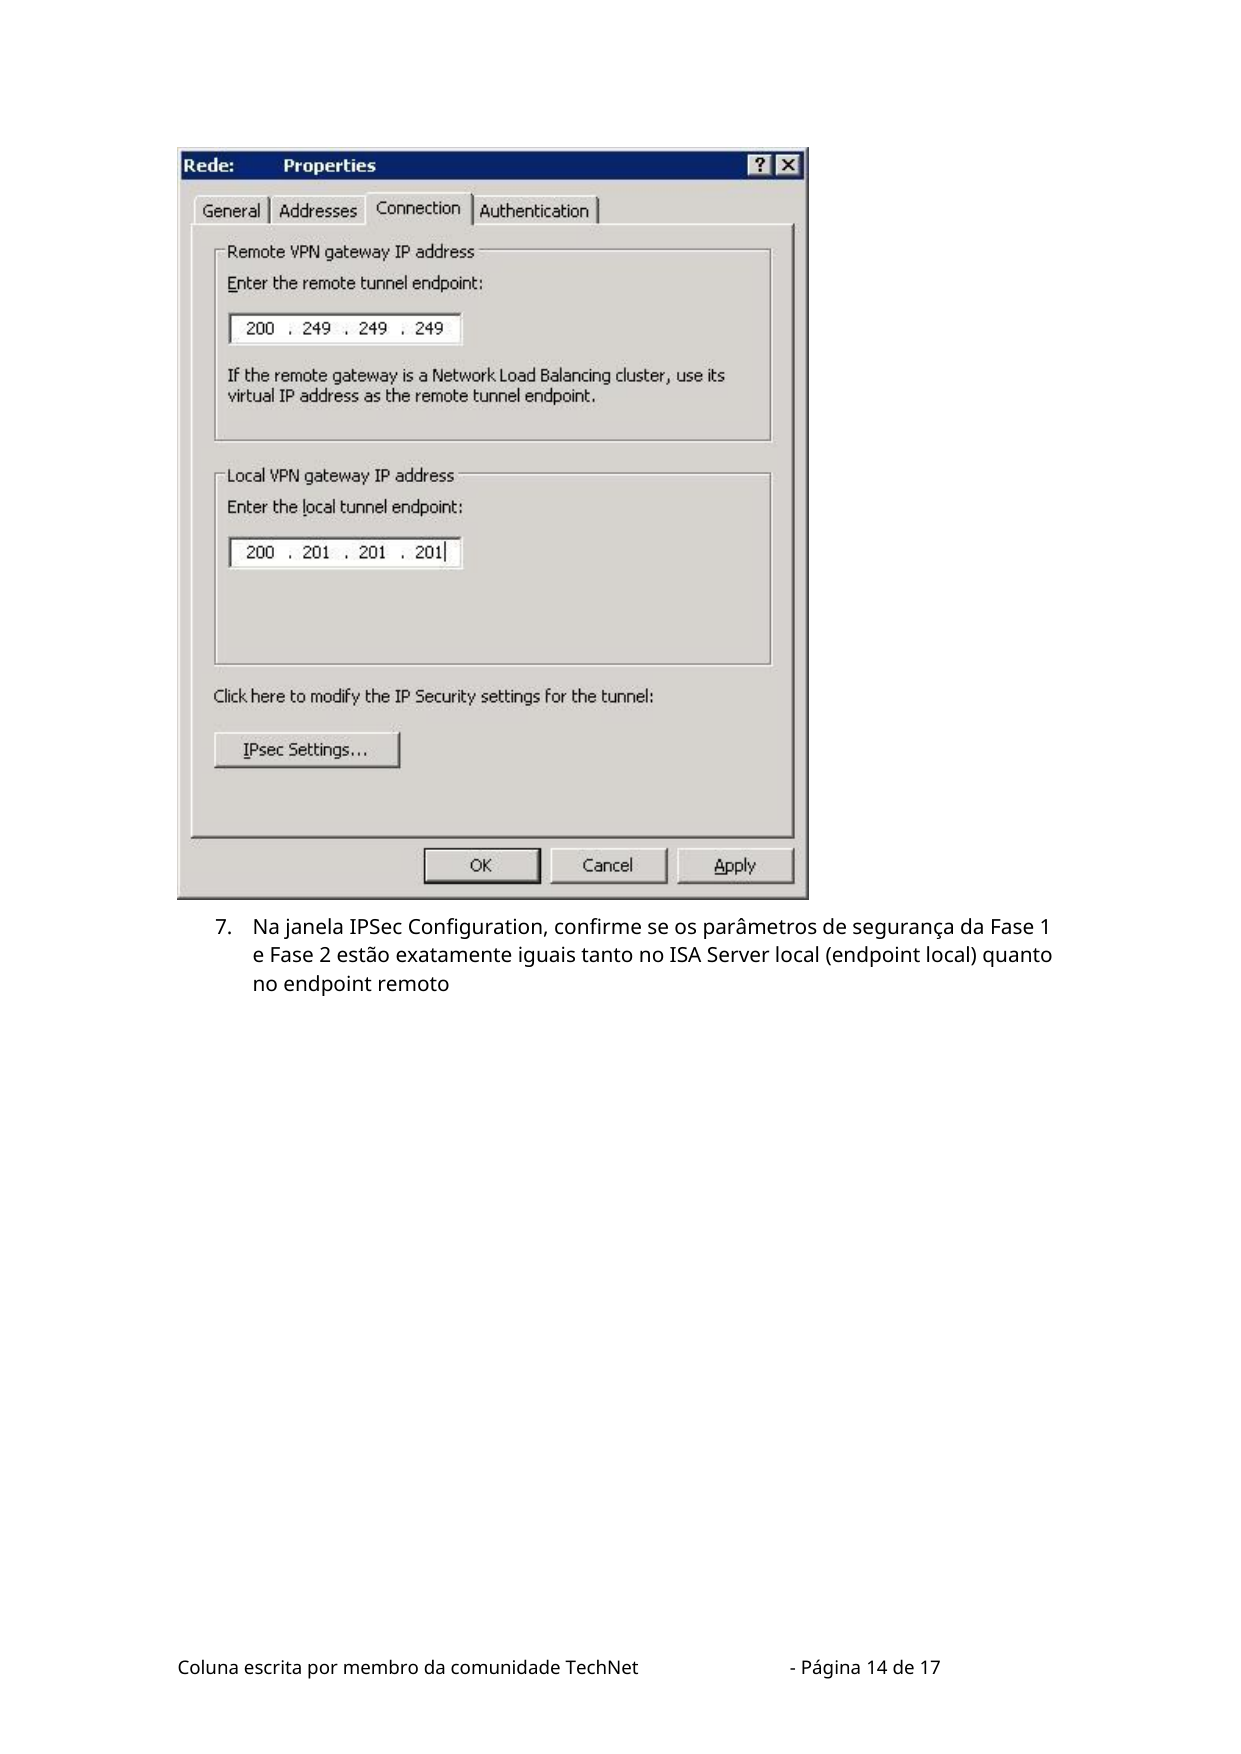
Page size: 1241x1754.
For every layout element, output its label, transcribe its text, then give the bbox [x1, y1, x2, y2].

picture [177, 147, 809, 900]
list Na janela IPSec Configuration, confirme se os parâmetros de segurança da Fase 1 e Fase 2 estão exatamente iguais tanto no ISA Server local (endpoint local) quanto no endpoint remoto [215, 912, 1063, 997]
